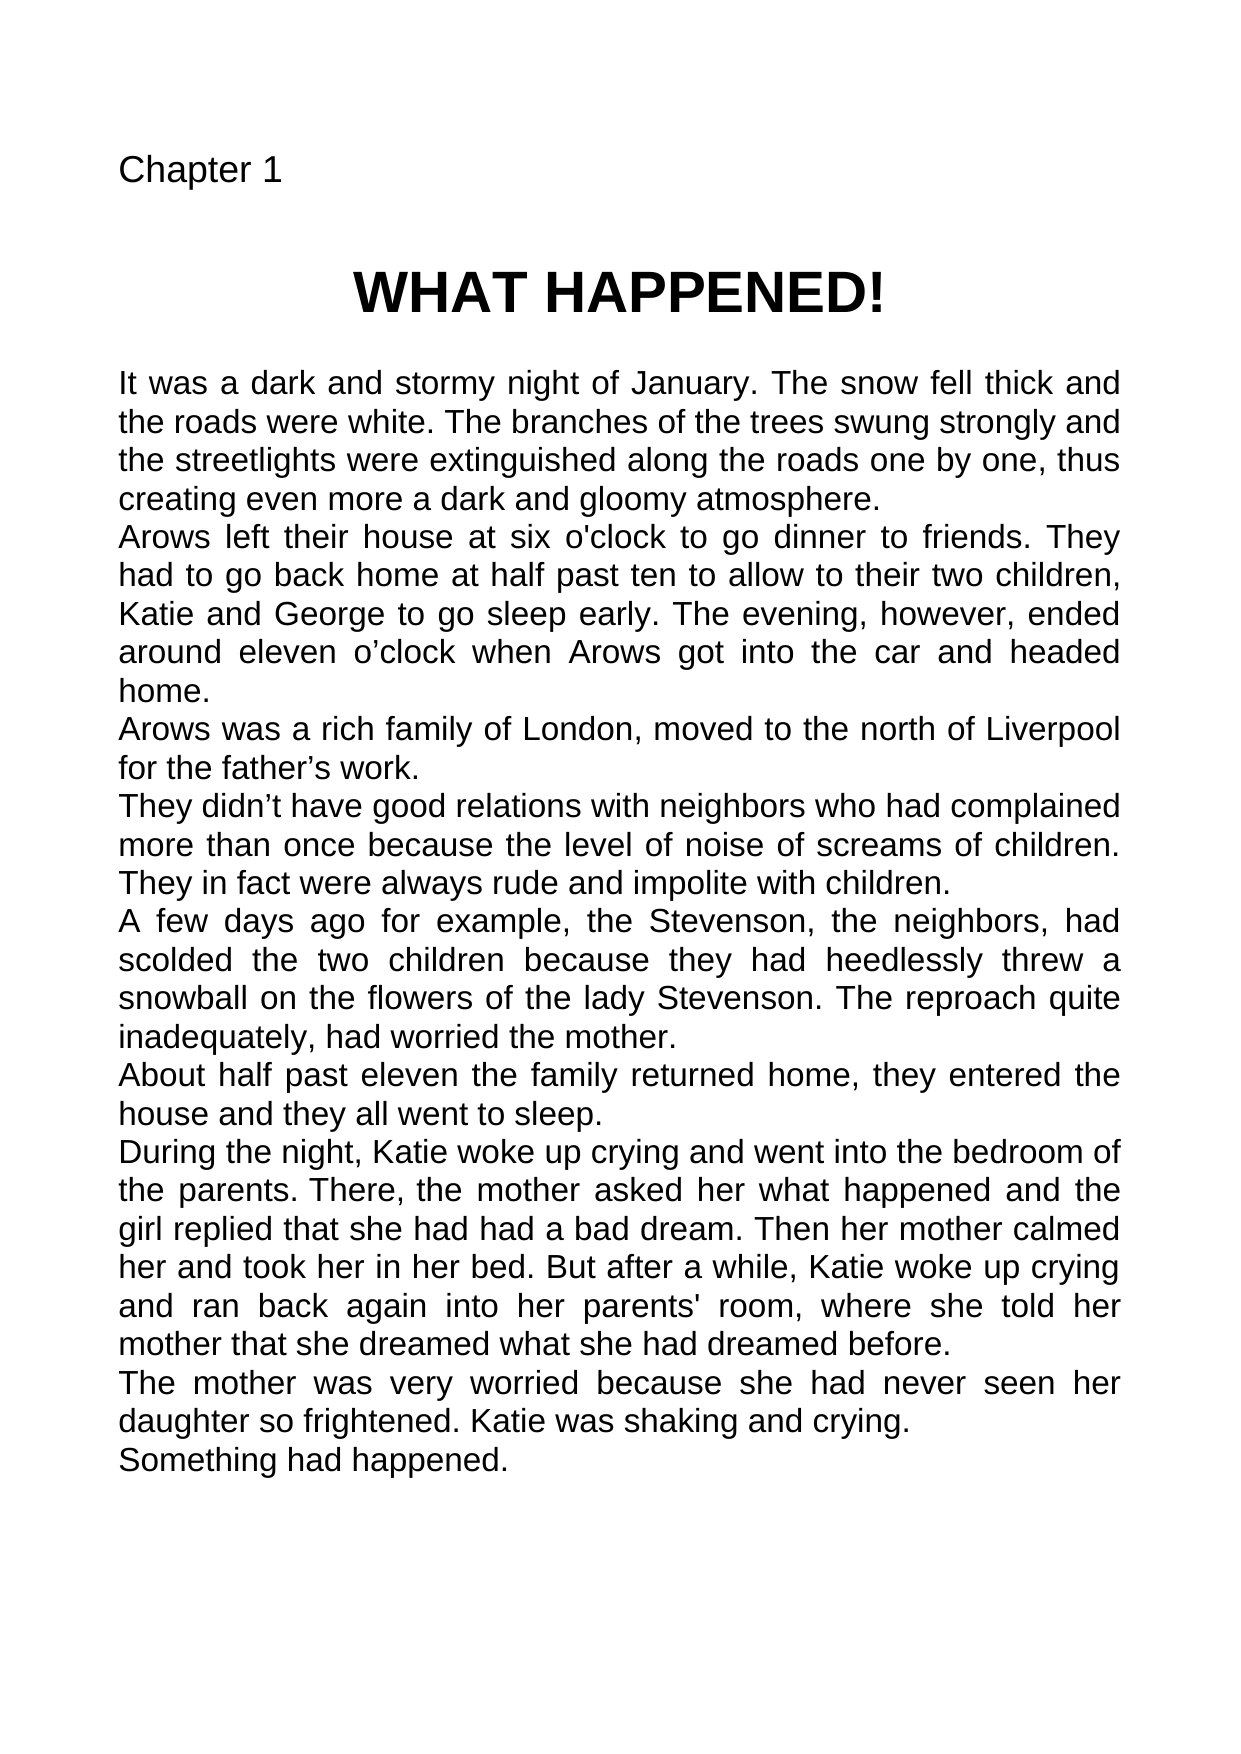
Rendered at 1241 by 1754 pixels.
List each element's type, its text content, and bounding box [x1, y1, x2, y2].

text About half past eleven the family returned home, they entered the house and they all went to sleep. [118, 1055, 1122, 1132]
text Arows left their house at six o'clock to go dinner to friends. They had to go back home at half past ten to allow to their two children, Katie and George to go sleep early. The evening, however, ended around eleven o’clock when Arows got into the car and headed home. [118, 517, 1122, 709]
text Arows was a rich family of London, moved to the north of Liverpool for the father’s work. [118, 709, 1122, 786]
text WHAT HAPPENED! [118, 258, 1122, 325]
text Something had happened. [118, 1439, 1122, 1478]
text A few days ago for example, the Stevenson, the neighbors, had scolded the two children because they had heedlessly threw a snowball on the flowers of the lady Stevenson. The reproach quite inadequately, had worried the mother. [118, 901, 1122, 1055]
text Chapter 1 [118, 148, 1122, 191]
text It was a dark and stormy night of January. The snow fell thick and the roads were white. The branches of the trees swung strongly and the streetlights were extinguished along the roads one by one, thus creating even more a dark and gloomy atmosphere. [118, 363, 1122, 517]
text They didn’t have good relations with neighbors who had complained more than once because the level of noise of screams of children. They in fact were always rude and impolite with children. [118, 786, 1122, 901]
text During the night, Katie woke up crying and went into the bedroom of the parents. There, the mother asked her what happened and the girl replied that she had had a bad dream. Then her mother calmed her and took her in her bed. But after a while, Katie woke up crying and ran back again into her parents' room, where she told her mother that she dreamed what she had dreamed before. [118, 1132, 1122, 1363]
text The mother was very worried because she had never seen her daughter so frightened. Katie was shaking and crying. [118, 1363, 1122, 1439]
